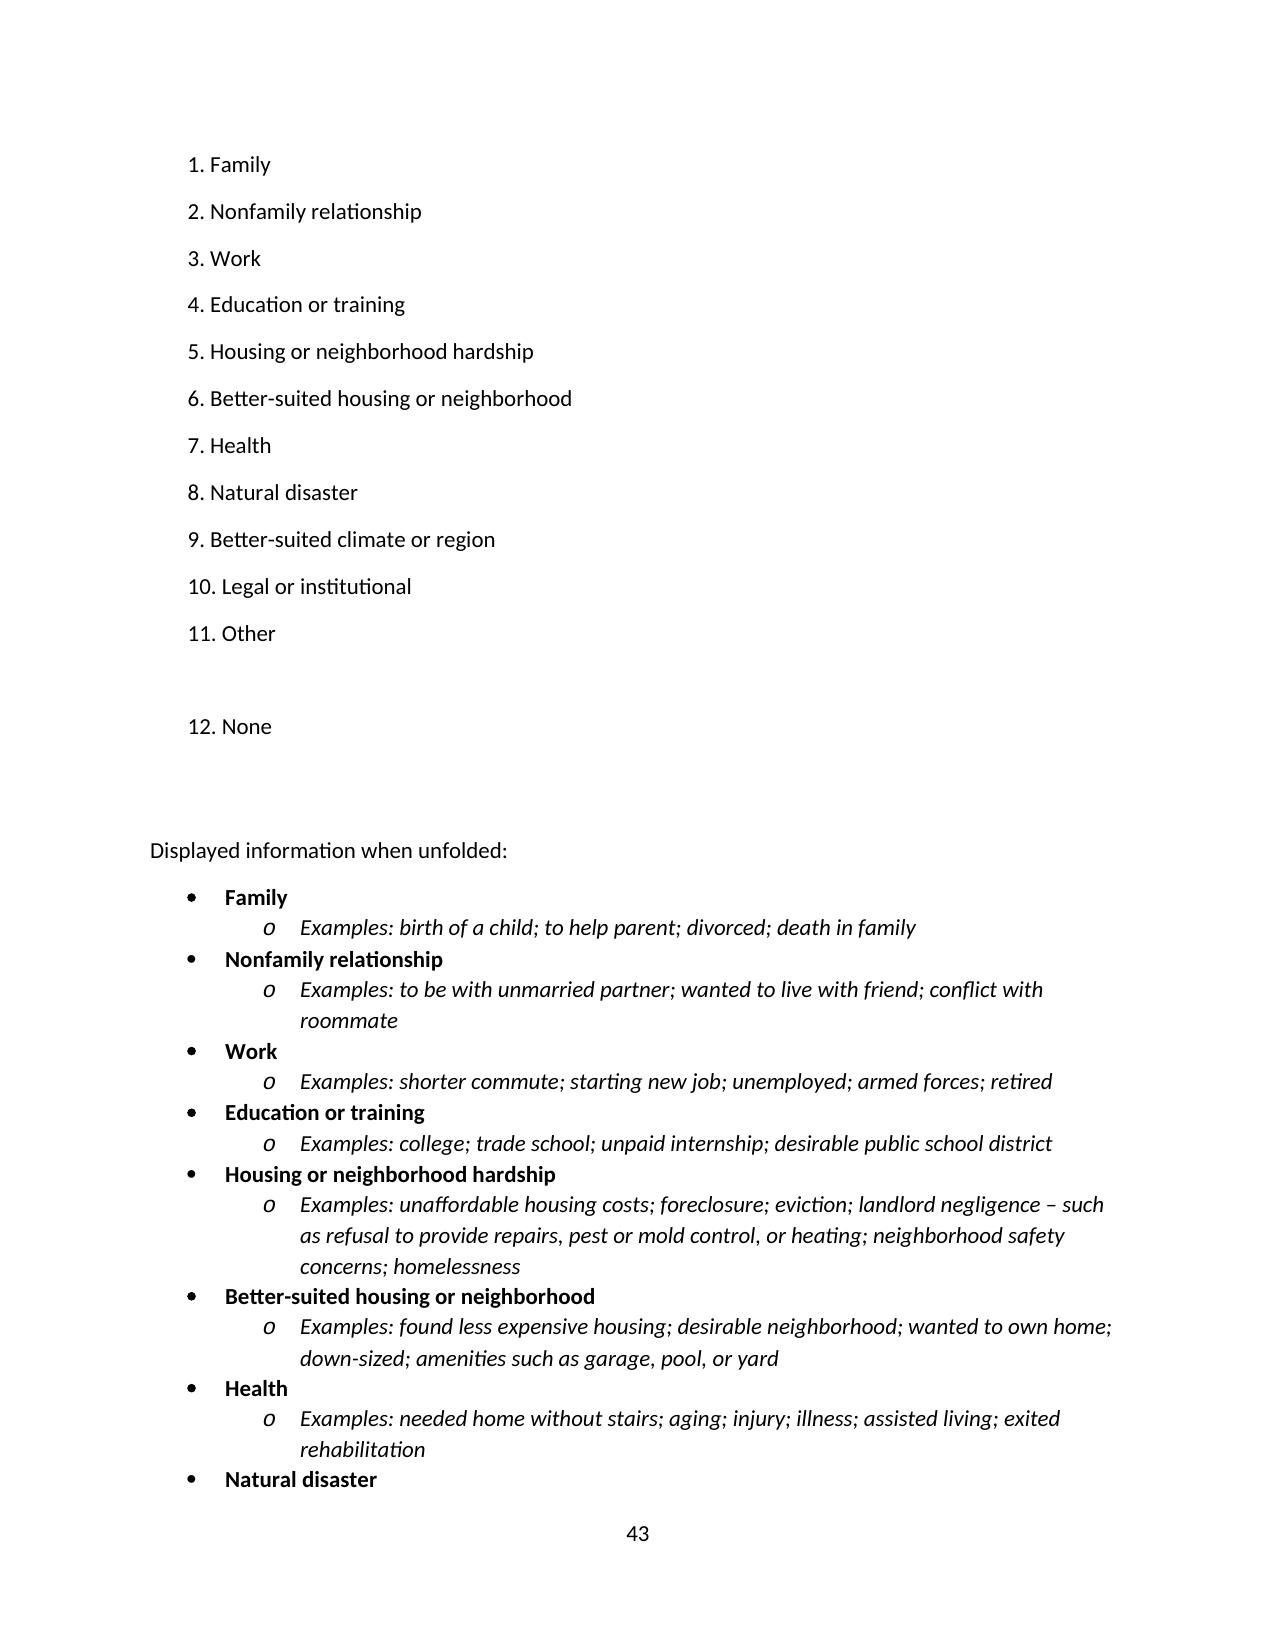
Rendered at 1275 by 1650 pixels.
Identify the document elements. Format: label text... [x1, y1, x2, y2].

list Family [187, 883, 1125, 911]
list Housing or neighborhood hardship [187, 1160, 1125, 1188]
text 9. Better-suited climate or region [187, 525, 1125, 553]
text 3. Work [187, 244, 1125, 272]
list Nonfamily relationship [187, 945, 1125, 973]
list Examples: birth of a child; to help parent; divorced; death in family [262, 913, 1125, 943]
list Examples: shorter commute; starting new job; unemployed; armed forces; retired [262, 1067, 1125, 1096]
text 11. Other [187, 619, 1125, 647]
list Better-suited housing or neighborhood [187, 1282, 1125, 1310]
list Examples: needed home without stairs; aging; injury; illness; assisted living; exited rehabilitation [262, 1404, 1125, 1463]
list Education or training [187, 1098, 1125, 1126]
list Health [187, 1374, 1125, 1402]
text 8. Natural disaster [187, 478, 1125, 506]
text 7. Health [187, 431, 1125, 459]
list Examples: unaffordable housing costs; foreclosure; eviction; landlord negligence – such as refusal to provide repairs, pest or mold control, or heating; neighborhood safety concerns; homelessness [262, 1190, 1125, 1280]
list Examples: found less expensive housing; desirable neighborhood; wanted to own home; down-sized; amenities such as garage, pool, or yard [262, 1312, 1125, 1372]
list Natural disaster [187, 1466, 1125, 1494]
text 12. None [187, 712, 1125, 741]
text Displayed information when unfolded: [150, 836, 1125, 864]
list Work [187, 1037, 1125, 1065]
text 6. Better-suited housing or neighborhood [187, 384, 1125, 412]
list Examples: college; trade school; unpaid internship; desirable public school district [262, 1129, 1125, 1158]
text 5. Housing or neighborhood hardship [187, 337, 1125, 366]
text 1. Family [187, 150, 1125, 178]
list Examples: to be with unmarried partner; wanted to live with friend; conflict with roommate [262, 975, 1125, 1034]
text 10. Legal or institutional [187, 572, 1125, 600]
text 4. Education or training [187, 291, 1125, 319]
text 2. Nonfamily relationship [187, 197, 1125, 225]
